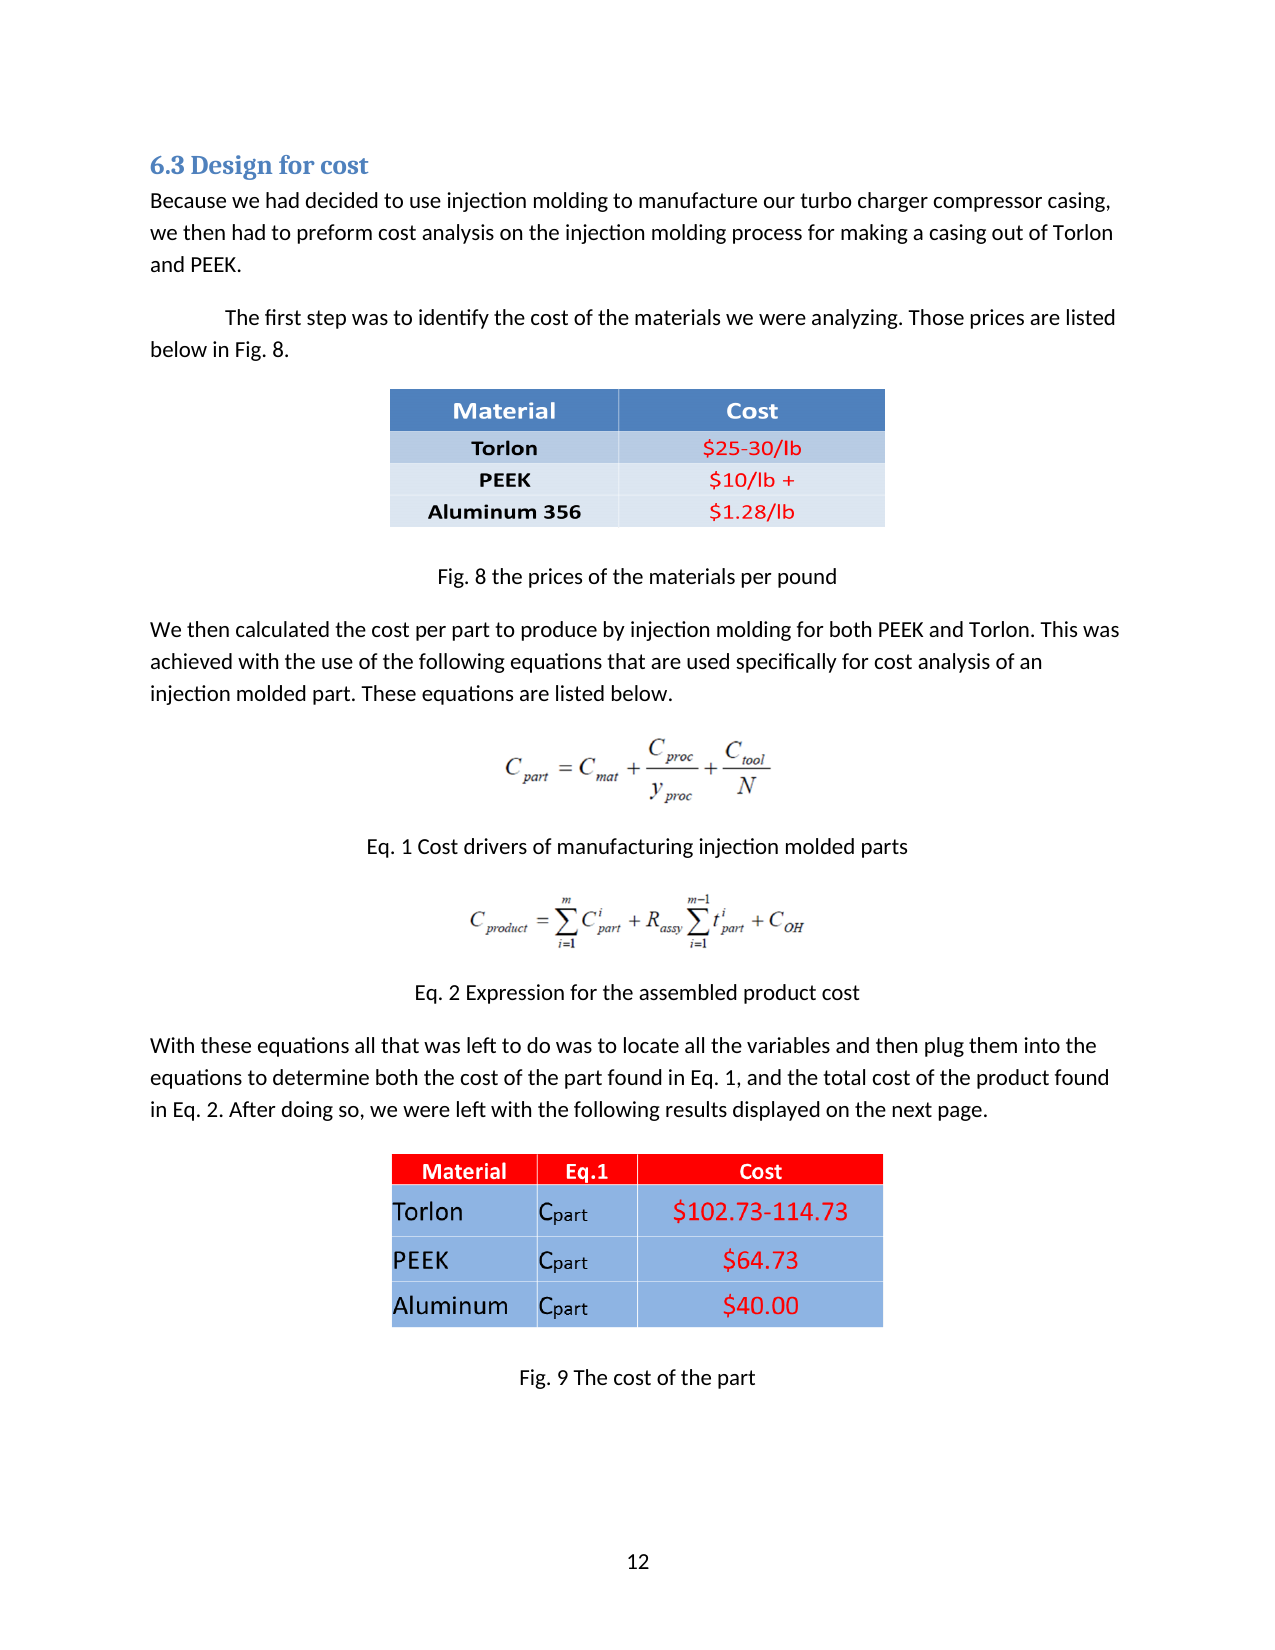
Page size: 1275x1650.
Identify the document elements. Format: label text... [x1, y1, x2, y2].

text We then calculated the cost per part to produce by injection molding for both PEEK and Torlon. This was achieved with the use of the following equations that are used specifically for cost analysis of an injection molded part. These equations are listed below. [150, 615, 1125, 707]
picture [464, 885, 811, 953]
text The first step was to identify the cost of the materials we were analyzing. Those prices are listed below in Fig. 8. [150, 303, 1125, 363]
picture [391, 1148, 884, 1338]
text Fig. 8 the prices of the materials per pound [150, 562, 1125, 590]
text Because we had decided to use injection molding to manufacture our turbo charger compressor casing, we then had to preform cost analysis on the injection molding process for making a casing out of Torlon and PEEK. [150, 186, 1125, 278]
subtitle 6.3 Design for cost [150, 150, 1125, 181]
picture [390, 388, 885, 537]
text Eq. 2 Expression for the assembled product cost [150, 978, 1125, 1006]
text Eq. 1 Cost drivers of manufacturing injection molded parts [150, 832, 1125, 860]
picture [501, 732, 774, 808]
text With these equations all that was left to do was to locate all the variables and then plug them into the equations to determine both the cost of the part found in Eq. 1, and the total cost of the product found in Eq. 2. After doing so, we were left with the following results displayed on the next page. [150, 1031, 1125, 1123]
text Fig. 9 The cost of the part [150, 1363, 1125, 1391]
